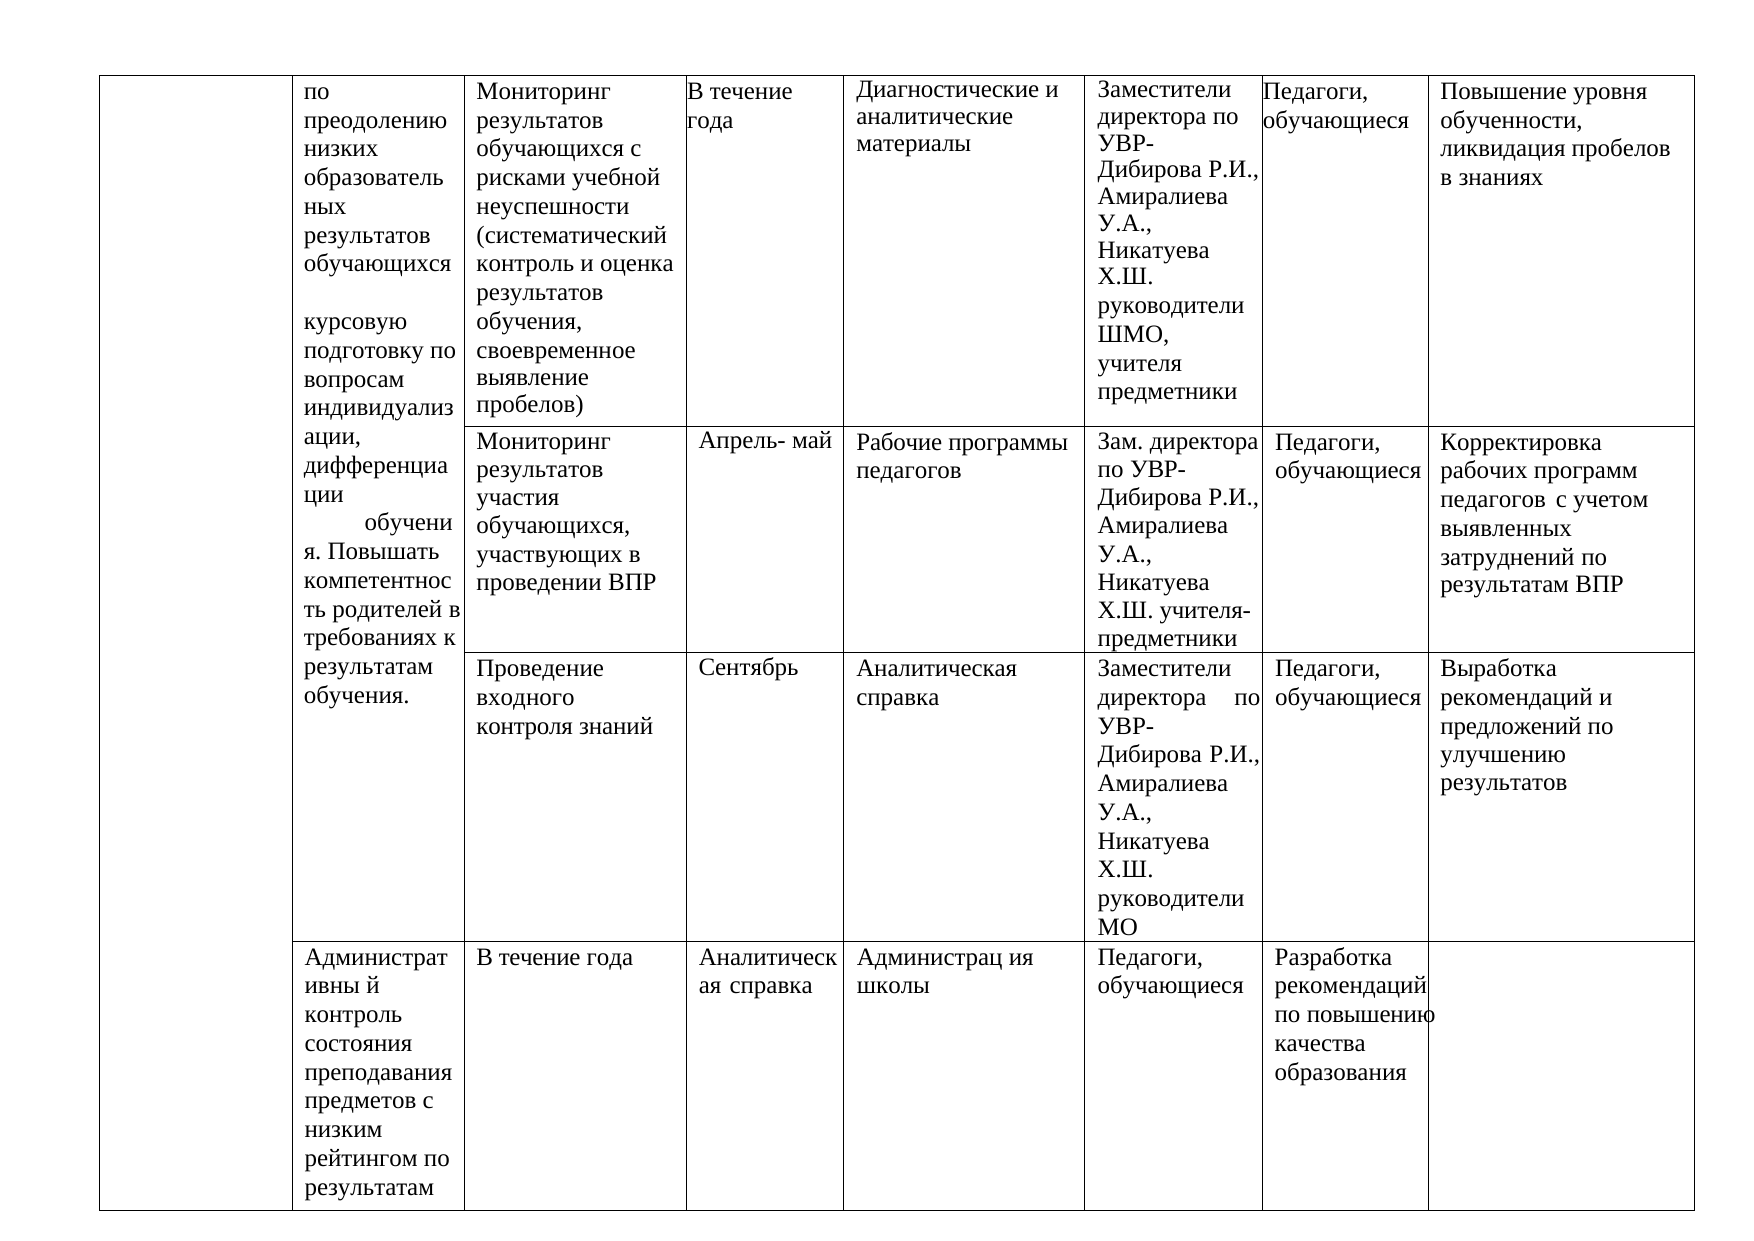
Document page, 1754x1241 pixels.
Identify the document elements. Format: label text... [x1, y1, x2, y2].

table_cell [1263, 942, 1428, 1210]
table_cell Педагоги, обучающиеся [1263, 76, 1428, 426]
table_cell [687, 942, 843, 1210]
table_cell Педагоги, обучающиеся [1263, 653, 1428, 941]
table_cell Заместители директора по УВР- Дибирова Р.И., Амиралиева У.А., Никатуева Х.Ш. руководители МО [1085, 653, 1262, 941]
table_cell Апрель- май [687, 427, 843, 652]
table_cell Зам. директора по УВР- Дибирова Р.И., Амиралиева У.А., Никатуева Х.Ш. учителя- предметники [1085, 427, 1262, 652]
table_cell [293, 942, 464, 1210]
table_cell В течение года [687, 76, 843, 426]
table_cell Сентябрь [687, 653, 843, 941]
table_cell Мониторинг результатов обучающихся с рисками учебной неуспешности (систематический контроль и оценка результатов обучения, своевременное выявление пробелов) [465, 76, 686, 426]
table_cell В течение года [465, 942, 686, 1210]
table_cell Аналитическая справка [844, 653, 1084, 941]
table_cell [844, 942, 1084, 1210]
table_cell [1429, 942, 1694, 1210]
table_cell Мониторинг результатов участия обучающихся, участвующих в проведении ВПР [465, 427, 686, 652]
table_cell Диагностические и аналитические материалы [844, 76, 1084, 426]
table_cell Выработка рекомендаций и предложений по улучшению результатов [1429, 653, 1694, 941]
table_cell Проведение входного контроля знаний [465, 653, 686, 941]
table_cell Заместители директора по УВР- Дибирова Р.И., Амиралиева У.А., Никатуева Х.Ш. руководители ШМО, учителя предметники [1085, 76, 1262, 426]
table_cell Повышение уровня обученности, ликвидация пробелов в знаниях [1429, 76, 1694, 426]
table_cell Корректировка рабочих программ педагогов с учетом выявленных затруднений по результатам ВПР [1429, 427, 1694, 652]
table_cell Рабочие программы педагогов [844, 427, 1084, 652]
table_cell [1085, 942, 1262, 1210]
table_cell Педагоги, обучающиеся [1263, 427, 1428, 652]
